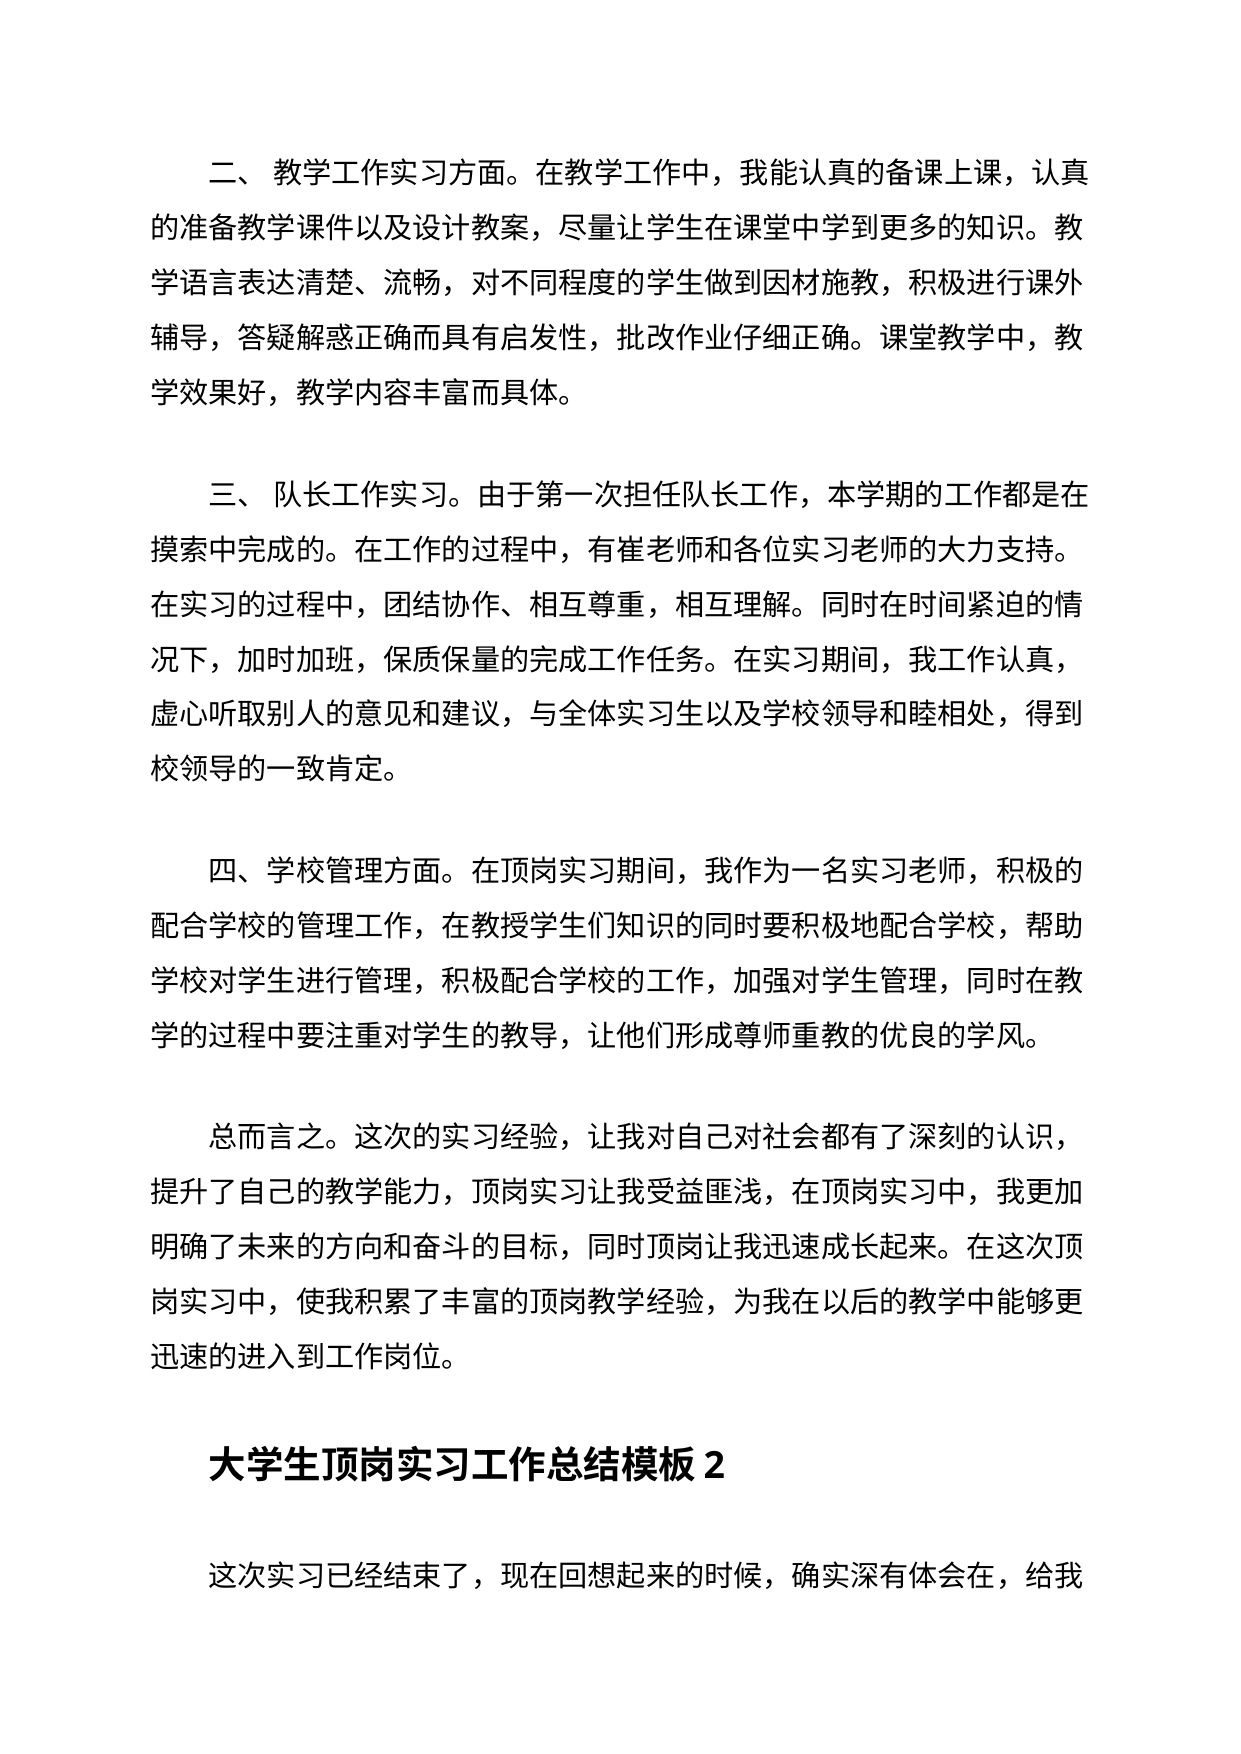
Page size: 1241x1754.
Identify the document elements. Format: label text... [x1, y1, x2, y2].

text 四、学校管理方面。在顶岗实习期间，我作为一名实习老师，积极的配合学校的管理工作，在教授学生们知识的同时要积极地配合学校，帮助学校对学生进行管理，积极配合学校的工作，加强对学生管理，同时在教学的过程中要注重对学生的教导，让他们形成尊师重教的优良的学风。 [150, 848, 1090, 1054]
text 总而言之。这次的实习经验，让我对自己对社会都有了深刻的认识，提升了自己的教学能力，顶岗实习让我受益匪浅，在顶岗实习中，我更加明确了未来的方向和奋斗的目标，同时顶岗让我迅速成长起来。在这次顶岗实习中，使我积累了丰富的顶岗教学经验，为我在以后的教学中能够更迅速的进入到工作岗位。 [150, 1114, 1090, 1376]
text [150, 1553, 1090, 1595]
text 三、 队长工作实习。由于第一次担任队长工作，本学期的工作都是在摸索中完成的。在工作的过程中，有崔老师和各位实习老师的大力支持。在实习的过程中，团结协作、相互尊重，相互理解。同时在时间紧迫的情况下，加时加班，保质保量的完成工作任务。在实习期间，我工作认真，虚心听取别人的意见和建议，与全体实习生以及学校领导和睦相处，得到校领导的一致肯定。 [150, 471, 1090, 788]
text 二、 教学工作实习方面。在教学工作中，我能认真的备课上课，认真的准备教学课件以及设计教案，尽量让学生在课堂中学到更多的知识。教学语言表达清楚、流畅，对不同程度的学生做到因材施教，积极进行课外辅导，答疑解惑正确而具有启发性，批改作业仔细正确。课堂教学中，教学效果好，教学内容丰富而具体。 [150, 150, 1090, 412]
text 大学生顶岗实习工作总结模板2 [150, 1435, 1090, 1490]
